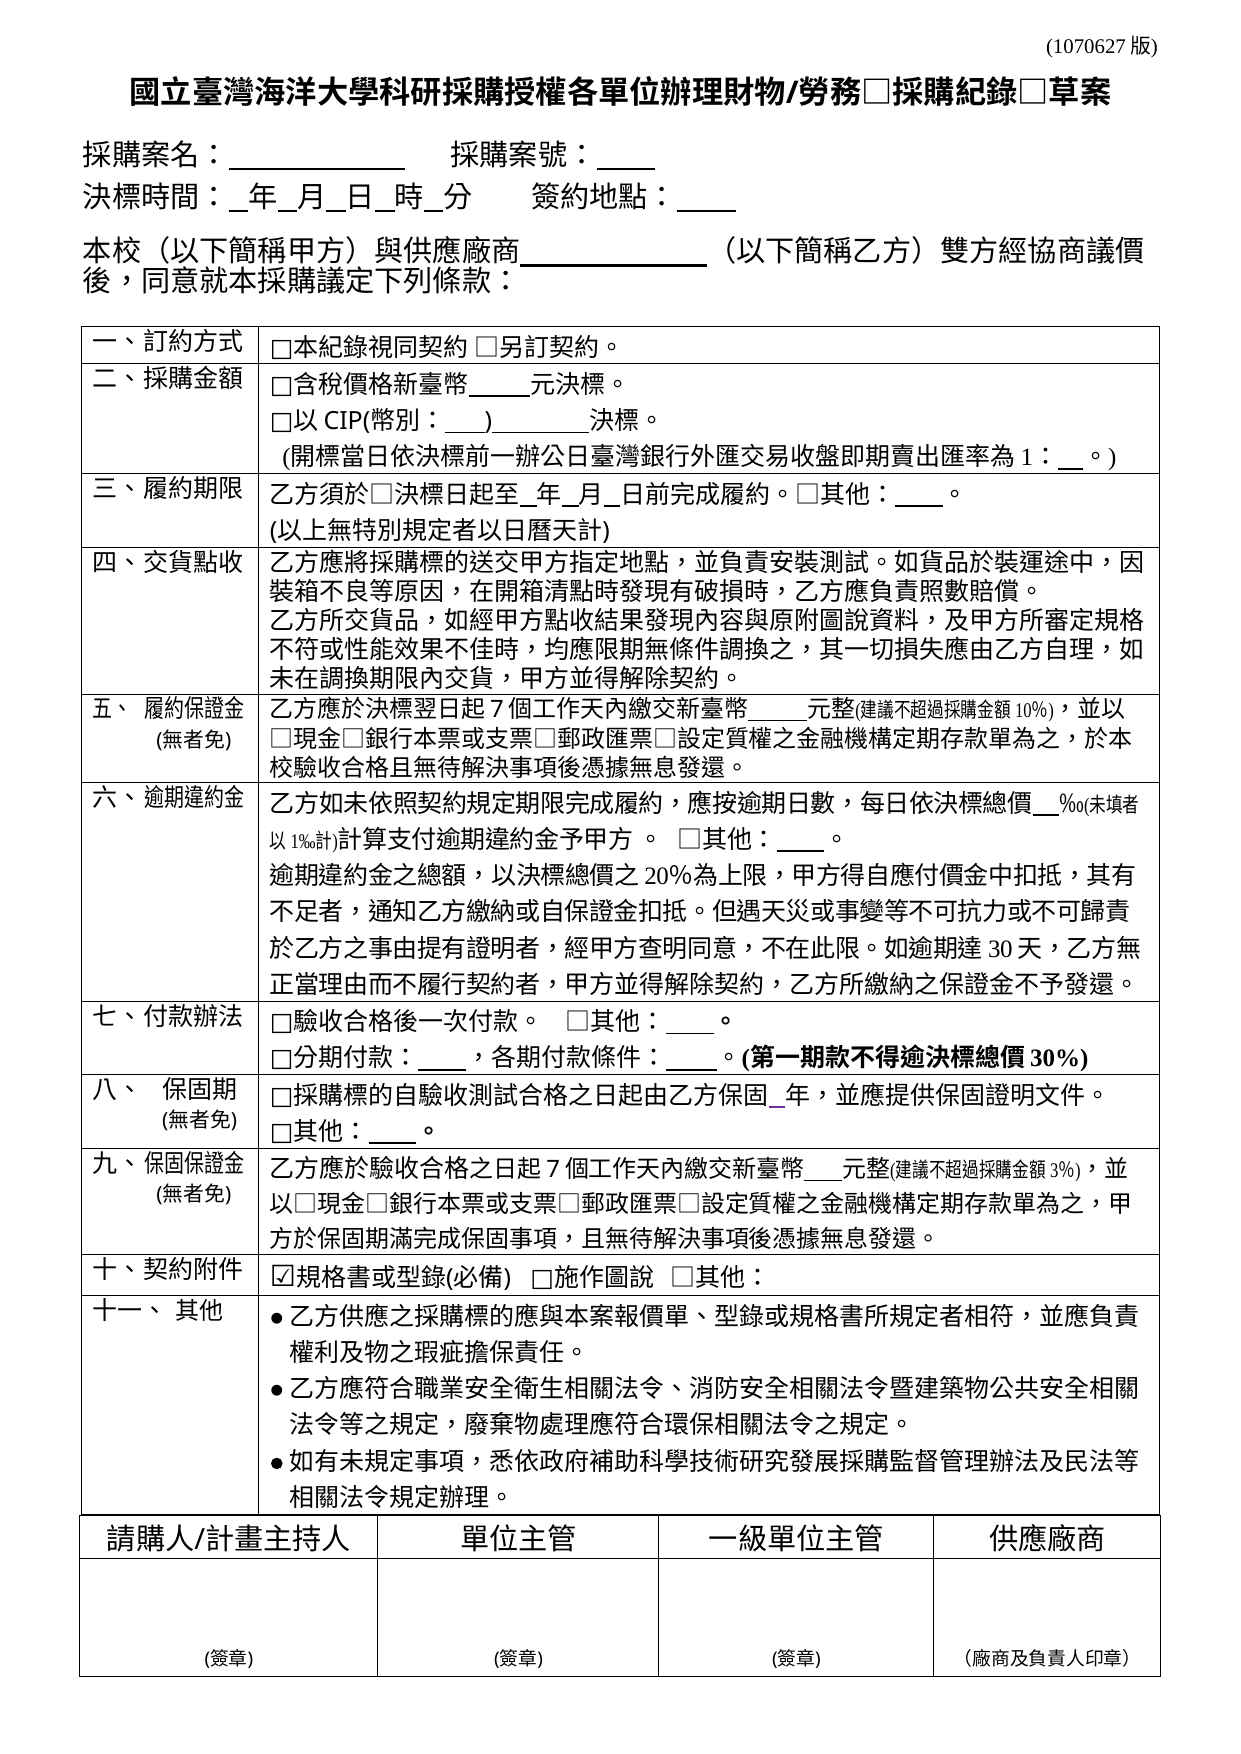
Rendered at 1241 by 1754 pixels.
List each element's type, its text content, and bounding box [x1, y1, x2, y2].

table_cell 保固保證金 (無者免) [140, 1149, 258, 1254]
table_cell [82, 364, 140, 473]
table_cell 逾期違約金 [140, 783, 258, 1001]
table_cell （廠商及負責人印章） [934, 1559, 1160, 1676]
table_cell [82, 783, 140, 1001]
table_header 一級單位主管 [659, 1516, 933, 1558]
table_cell 採購金額 [140, 364, 258, 473]
table_header [82, 327, 140, 363]
table_header 單位主管 [378, 1516, 658, 1558]
table_cell (簽章) [659, 1559, 933, 1676]
table_cell [82, 474, 140, 547]
table_cell □含稅價格新臺幣 元決標。 □以CIP(幣別： ) 決標。 (開標當日依決標前一辦公日臺灣銀行外匯交易收盤即期賣出匯率為1： 。) [259, 364, 1159, 473]
table_cell [82, 1255, 140, 1295]
table_header 訂約方式 [140, 327, 258, 363]
table_cell 乙方如未依照契約規定期限完成履約，應按逾期日數，每日依決標總價 ‰(未填者以1‰計)計算支付逾期違約金予甲方 。 □其他： 。 逾期違約金之總額，以決標總價之20％為上限，甲方得自應付價金中扣抵，其有不足者，通知乙方繳納或自保證金扣抵。但遇天災或事變等不可抗力或不可歸責於乙方之事由提有證明者，經甲方查明同意，不在此限。如逾期達30天，乙方無正當理由而不履行契約者，甲方並得解除契約，乙方所繳納之保證金不予發還。 [259, 783, 1159, 1001]
table_cell 交貨點收 [140, 548, 258, 693]
table_cell 契約附件 [140, 1255, 258, 1295]
table_cell 履約期限 [140, 474, 258, 547]
table_cell [82, 1296, 141, 1514]
table_cell [82, 1075, 140, 1148]
table_header 供應廠商 [934, 1516, 1160, 1558]
table_cell 保固期 (無者免) [140, 1075, 258, 1148]
table_cell 乙方應於驗收合格之日起7個工作天內繳交新臺幣 元整(建議不超過採購金額3％)，並以□現金□銀行本票或支票□郵政匯票□設定質權之金融機構定期存款單為之，甲方於保固期滿完成保固事項，且無待解決事項後憑據無息發還。 [259, 1149, 1159, 1254]
text 採購案名： 採購案號： [83, 131, 1161, 173]
table_cell 乙方應將採購標的送交甲方指定地點，並負責安裝測試。如貨品於裝運途中，因裝箱不良等原因，在開箱清點時發現有破損時，乙方應負責照數賠償。 乙方所交貨品，如經甲方點收結果發現內容與原附圖說資料，及甲方所審定規格不符或性能效果不佳時，均應限期無條件調換之，其一切損失應由乙方自理，如未在調換期限內交貨，甲方並得解除契約。 [259, 548, 1159, 693]
table_cell □採購標的自驗收測試合格之日起由乙方保固 年，並應提供保固證明文件。 □其他： 。 [259, 1075, 1159, 1148]
table_cell 乙方供應之採購標的應與本案報價單、型錄或規格書所規定者相符，並應負責權利及物之瑕疵擔保責任。 乙方應符合職業安全衛生相關法令、消防安全相關法令暨建築物公共安全相關法令等之規定，廢棄物處理應符合環保相關法令之規定。 如有未規定事項，悉依政府補助科學技術研究發展採購監督管理辦法及民法等相關法令規定辦理。 [259, 1296, 1159, 1514]
table_header 請購人/計畫主持人 [80, 1516, 377, 1558]
text 決標時間： 年 月 日 時 分 簽約地點： [83, 173, 1161, 216]
table_cell [82, 1002, 140, 1074]
table_cell □驗收合格後一次付款。 □其他： 。 □分期付款： ，各期付款條件： 。(第一期款不得逾決標總價30%) [259, 1002, 1159, 1074]
table_cell [82, 548, 140, 693]
table_cell 乙方須於□決標日起至 年 月 日前完成履約。□其他： 。 (以上無特別規定者以日曆天計) [259, 474, 1159, 547]
table_cell [82, 695, 140, 782]
table_cell 付款辦法 [140, 1002, 258, 1074]
table_header □本紀錄視同契約 □另訂契約。 [259, 327, 1159, 363]
table_cell (簽章) [378, 1559, 658, 1676]
table_cell 履約保證金 (無者免) [140, 695, 258, 782]
table_cell ☑規格書或型錄(必備) □施作圖說 □其他： [259, 1255, 1159, 1295]
table_cell [82, 1149, 140, 1254]
table_cell (簽章) [80, 1559, 377, 1676]
table_cell 乙方應於決標翌日起7個工作天內繳交新臺幣 元整(建議不超過採購金額10％)，並以□現金□銀行本票或支票□郵政匯票□設定質權之金融機構定期存款單為之，於本校驗收合格且無待解決事項後憑據無息發還。 [259, 695, 1159, 782]
text 國立臺灣海洋大學科研採購授權各單位辦理財物/勞務□採購紀錄□草案 [83, 67, 1157, 112]
text 本校（以下簡稱甲方）與供應廠商 （以下簡稱乙方）雙方經協商議價後，同意就本採購議定下列條款： [83, 238, 1157, 297]
table_cell 其他 [141, 1296, 258, 1514]
